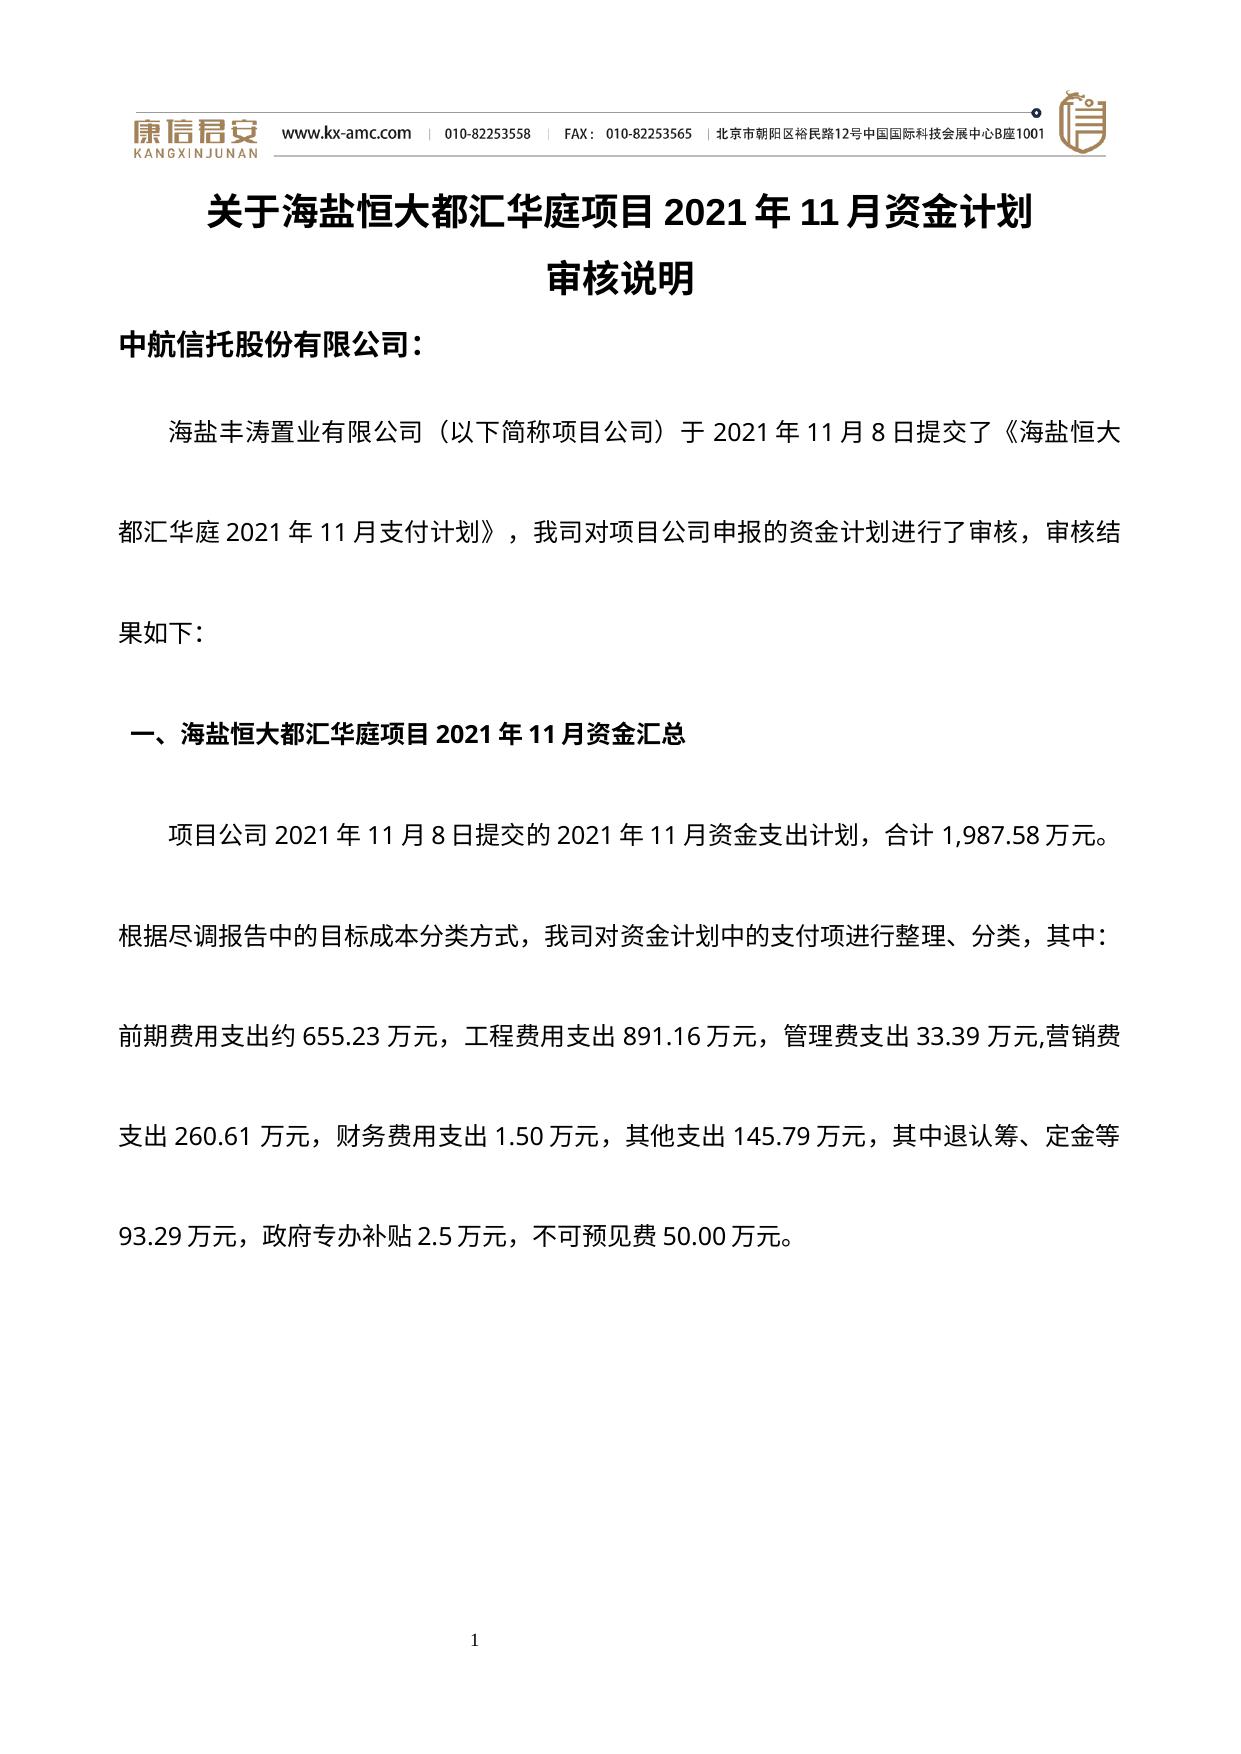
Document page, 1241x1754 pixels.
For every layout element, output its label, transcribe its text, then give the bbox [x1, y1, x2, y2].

picture [134, 90, 1106, 158]
text 审核说明 [118, 242, 1122, 309]
text 海盐丰涛置业有限公司（以下简称项目公司）于2021年11月8日提交了《海盐恒大都汇华庭2021年11月支付计划》，我司对项目公司申报的资金计划进行了审核，审核结果如下： [118, 397, 1122, 665]
text 项目公司2021年11月8日提交的2021年11月资金支出计划，合计1,987.58万元。根据尽调报告中的目标成本分类方式，我司对资金计划中的支付项进行整理、分类，其中：前期费用支出约655.23 万元，工程费用支出891.16万元，管理费支出33.39 万元,营销费支出260.61 万元，财务费用支出1.50万元，其他支出145.79万元，其中退认筹、定金等93.29万元，政府专办补贴2.5万元，不可预见费50.00万元。 [118, 800, 1122, 1268]
list 海盐恒大都汇华庭项目2021年11月资金汇总 [118, 699, 1122, 766]
text 中航信托股份有限公司： [118, 309, 1122, 376]
text 关于海盐恒大都汇华庭项目2021年11月资金计划 [118, 175, 1122, 242]
